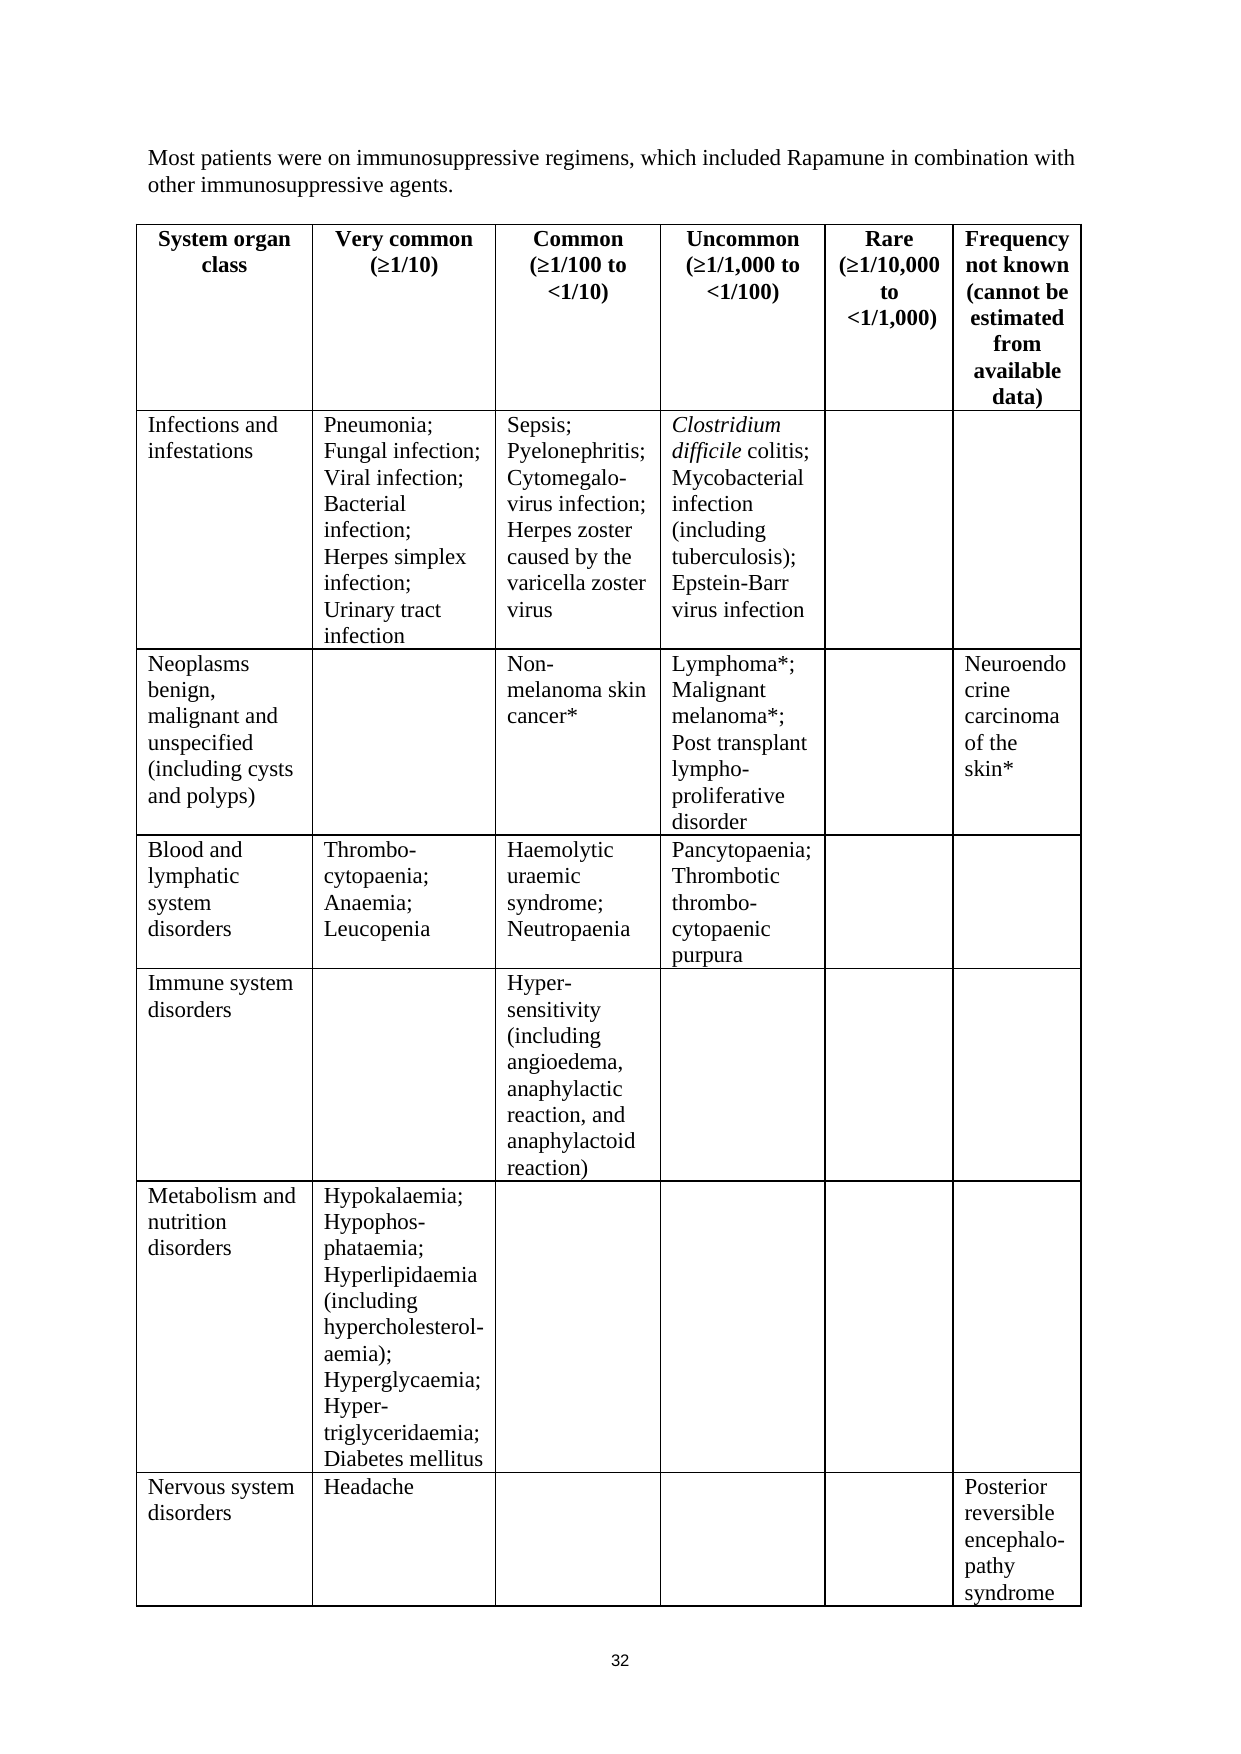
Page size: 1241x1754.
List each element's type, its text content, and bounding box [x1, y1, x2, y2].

table_cell [313, 969, 495, 1180]
table_cell Neuroendocrine carcinoma of the skin* [954, 650, 1080, 834]
table_cell [826, 650, 952, 834]
table_cell [661, 1473, 824, 1605]
table_cell Blood and lymphatic system disorders [137, 836, 312, 968]
table_cell Headache [313, 1473, 495, 1605]
table_cell [954, 1182, 1080, 1472]
table_header Very common (≥1/10) [313, 225, 495, 409]
table_cell [661, 969, 824, 1180]
table_cell [496, 1473, 660, 1605]
table_cell Lymphoma*; Malignant melanoma*; Post transplant lympho-proliferative disorder [661, 650, 824, 834]
table_cell [826, 1473, 952, 1605]
table_header Common (≥1/100 to <1/10) [496, 225, 660, 409]
table_cell Metabolism and nutrition disorders [137, 1182, 312, 1472]
table_cell Hyper-sensitivity (including angioedema, anaphylactic reaction, and anaphylactoid reaction) [496, 969, 660, 1180]
table_cell Clostridium difficile colitis; Mycobacterial infection (including tuberculosis); Epstein-Barr virus infection [661, 411, 824, 648]
table_cell Infections and infestations [137, 411, 312, 648]
table_cell Haemolytic uraemic syndrome; Neutropaenia [496, 836, 660, 968]
table_cell Pneumonia; Fungal infection; Viral infection; Bacterial infection; Herpes simplex infection; Urinary tract infection [313, 411, 495, 648]
table_cell Neoplasms benign, malignant and unspecified (including cysts and polyps) [137, 650, 312, 834]
table_header System organ class [137, 225, 312, 409]
table_cell Hypokalaemia; Hypophos-phataemia; Hyperlipidaemia (including hypercholesterol-aemia); Hyperglycaemia; Hyper-triglyceridaemia; Diabetes mellitus [313, 1182, 495, 1472]
table_header Uncommon (≥1/1,000 to <1/100) [661, 225, 824, 409]
table_cell Thrombo-cytopaenia; Anaemia; Leucopenia [313, 836, 495, 968]
table_cell [661, 1182, 824, 1472]
table_cell Posterior reversible encephalo-pathy syndrome [954, 1473, 1080, 1605]
table_cell [826, 969, 952, 1180]
table_cell [826, 1182, 952, 1472]
table_cell Immune system disorders [137, 969, 312, 1180]
table_cell [826, 836, 952, 968]
table_header Rare (≥1/10,000 to <1/1,000) [826, 225, 952, 409]
table_cell Pancytopaenia; Thrombotic thrombo-cytopaenic purpura [661, 836, 824, 968]
table_header Frequency not known (cannot be estimated from available data) [954, 225, 1080, 409]
table_cell [954, 969, 1080, 1180]
table_cell [954, 836, 1080, 968]
text Most patients were on immunosuppressive regimens, which included Rapamune in combination with other immunosuppressive agents. [148, 144, 1092, 197]
table_cell Non-melanoma skin cancer* [496, 650, 660, 834]
table_cell [954, 411, 1080, 648]
table_cell Nervous system disorders [137, 1473, 312, 1605]
table_cell [496, 1182, 660, 1472]
table_cell Sepsis; Pyelonephritis; Cytomegalo-virus infection; Herpes zoster caused by the varicella zoster virus [496, 411, 660, 648]
table_cell [826, 411, 952, 648]
table_cell [313, 650, 495, 834]
